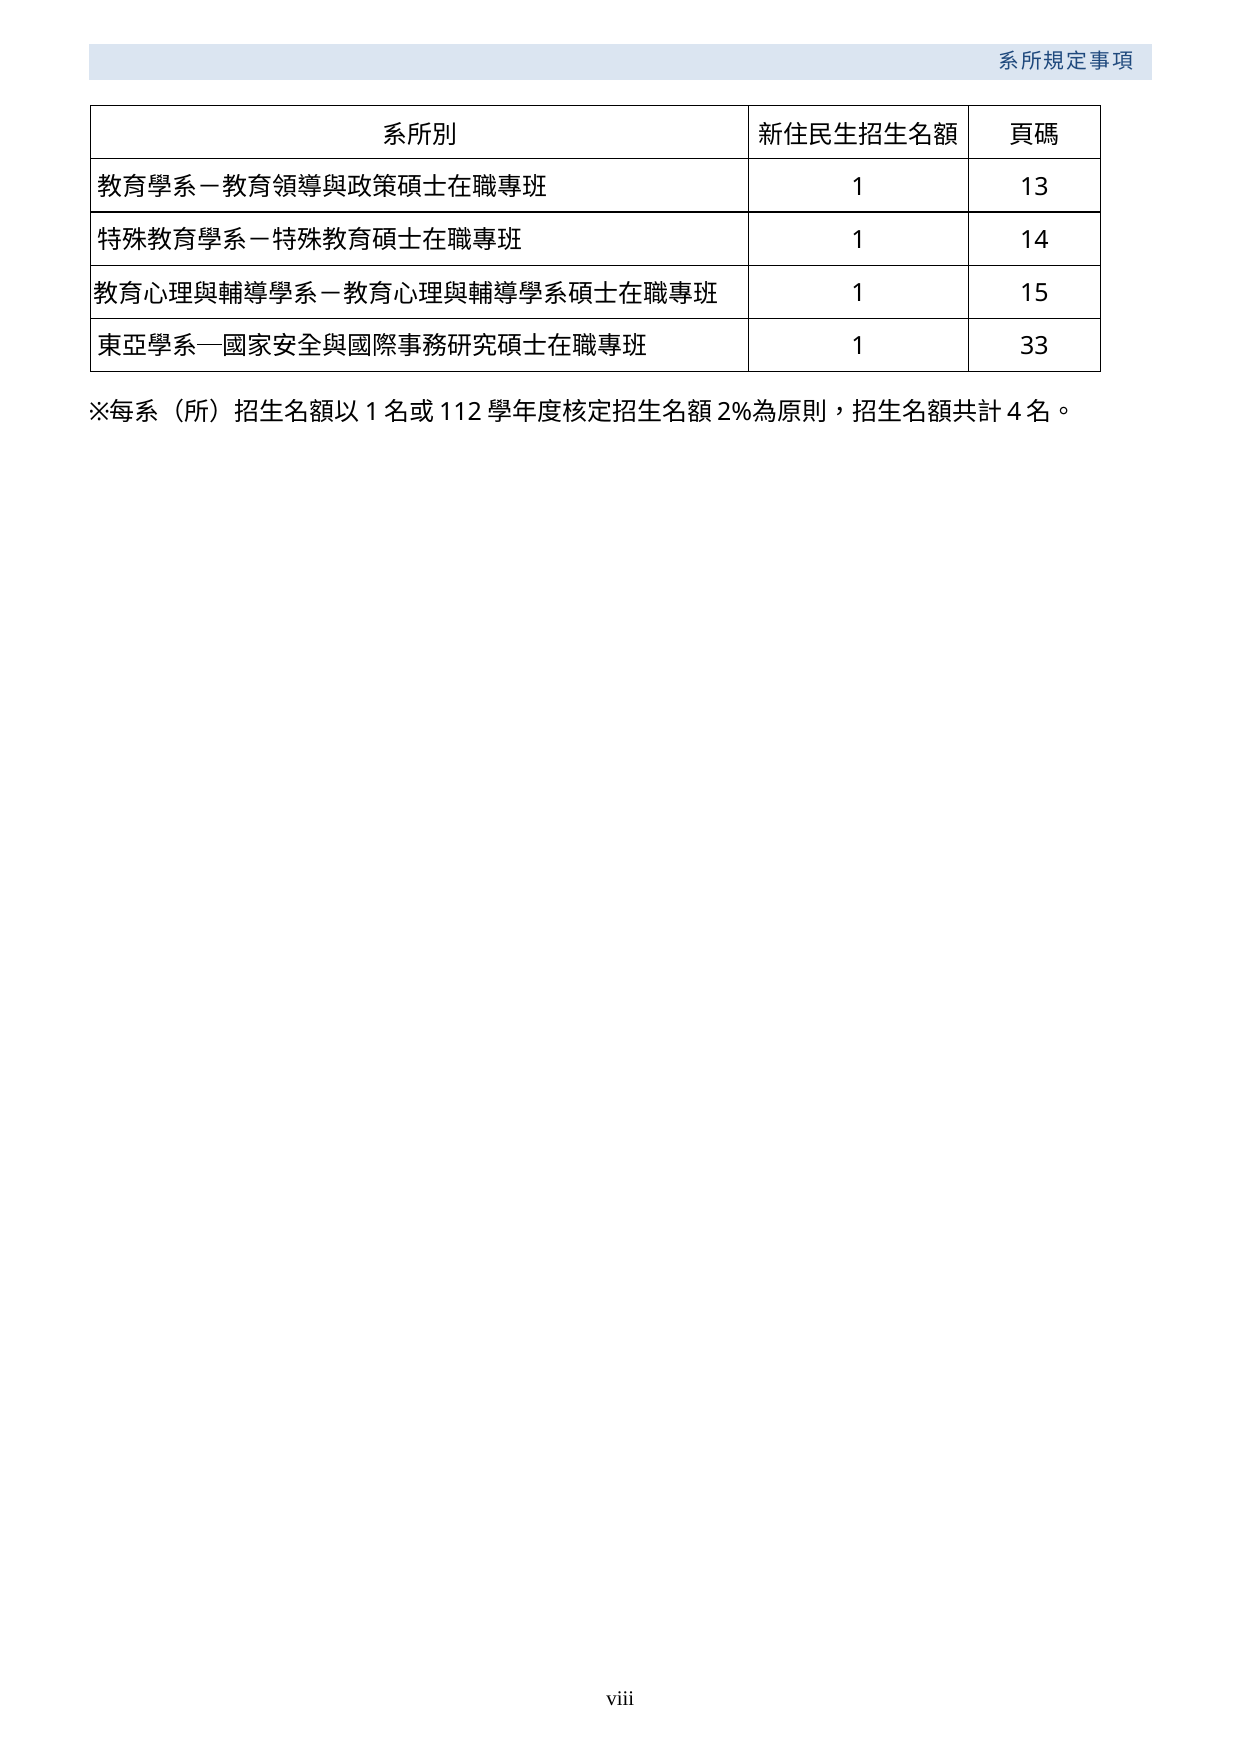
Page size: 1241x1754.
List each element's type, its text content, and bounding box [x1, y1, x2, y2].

table_header 新住民生招生名額 [749, 106, 968, 158]
table_cell 特殊教育學系－特殊教育碩士在職專班 [91, 213, 748, 264]
table_cell 教育心理與輔導學系－教育心理與輔導學系碩士在職專班 [91, 266, 748, 318]
table_cell 1 [749, 213, 968, 264]
table_cell 1 [749, 159, 968, 211]
table_cell 13 [969, 159, 1100, 211]
table_cell 14 [969, 213, 1100, 264]
table_cell 33 [969, 319, 1100, 371]
table_header 系所別 [91, 106, 748, 158]
text ※每系（所）招生名額以1名或112學年度核定招生名額2%為原則，招生名額共計4名。 [89, 399, 1152, 426]
table_cell 1 [749, 319, 968, 371]
table_cell 1 [749, 266, 968, 318]
table_cell 教育學系－教育領導與政策碩士在職專班 [91, 159, 748, 211]
table_cell 東亞學系─國家安全與國際事務研究碩士在職專班 [91, 319, 748, 371]
table_cell 15 [969, 266, 1100, 318]
table_header 頁碼 [969, 106, 1100, 158]
